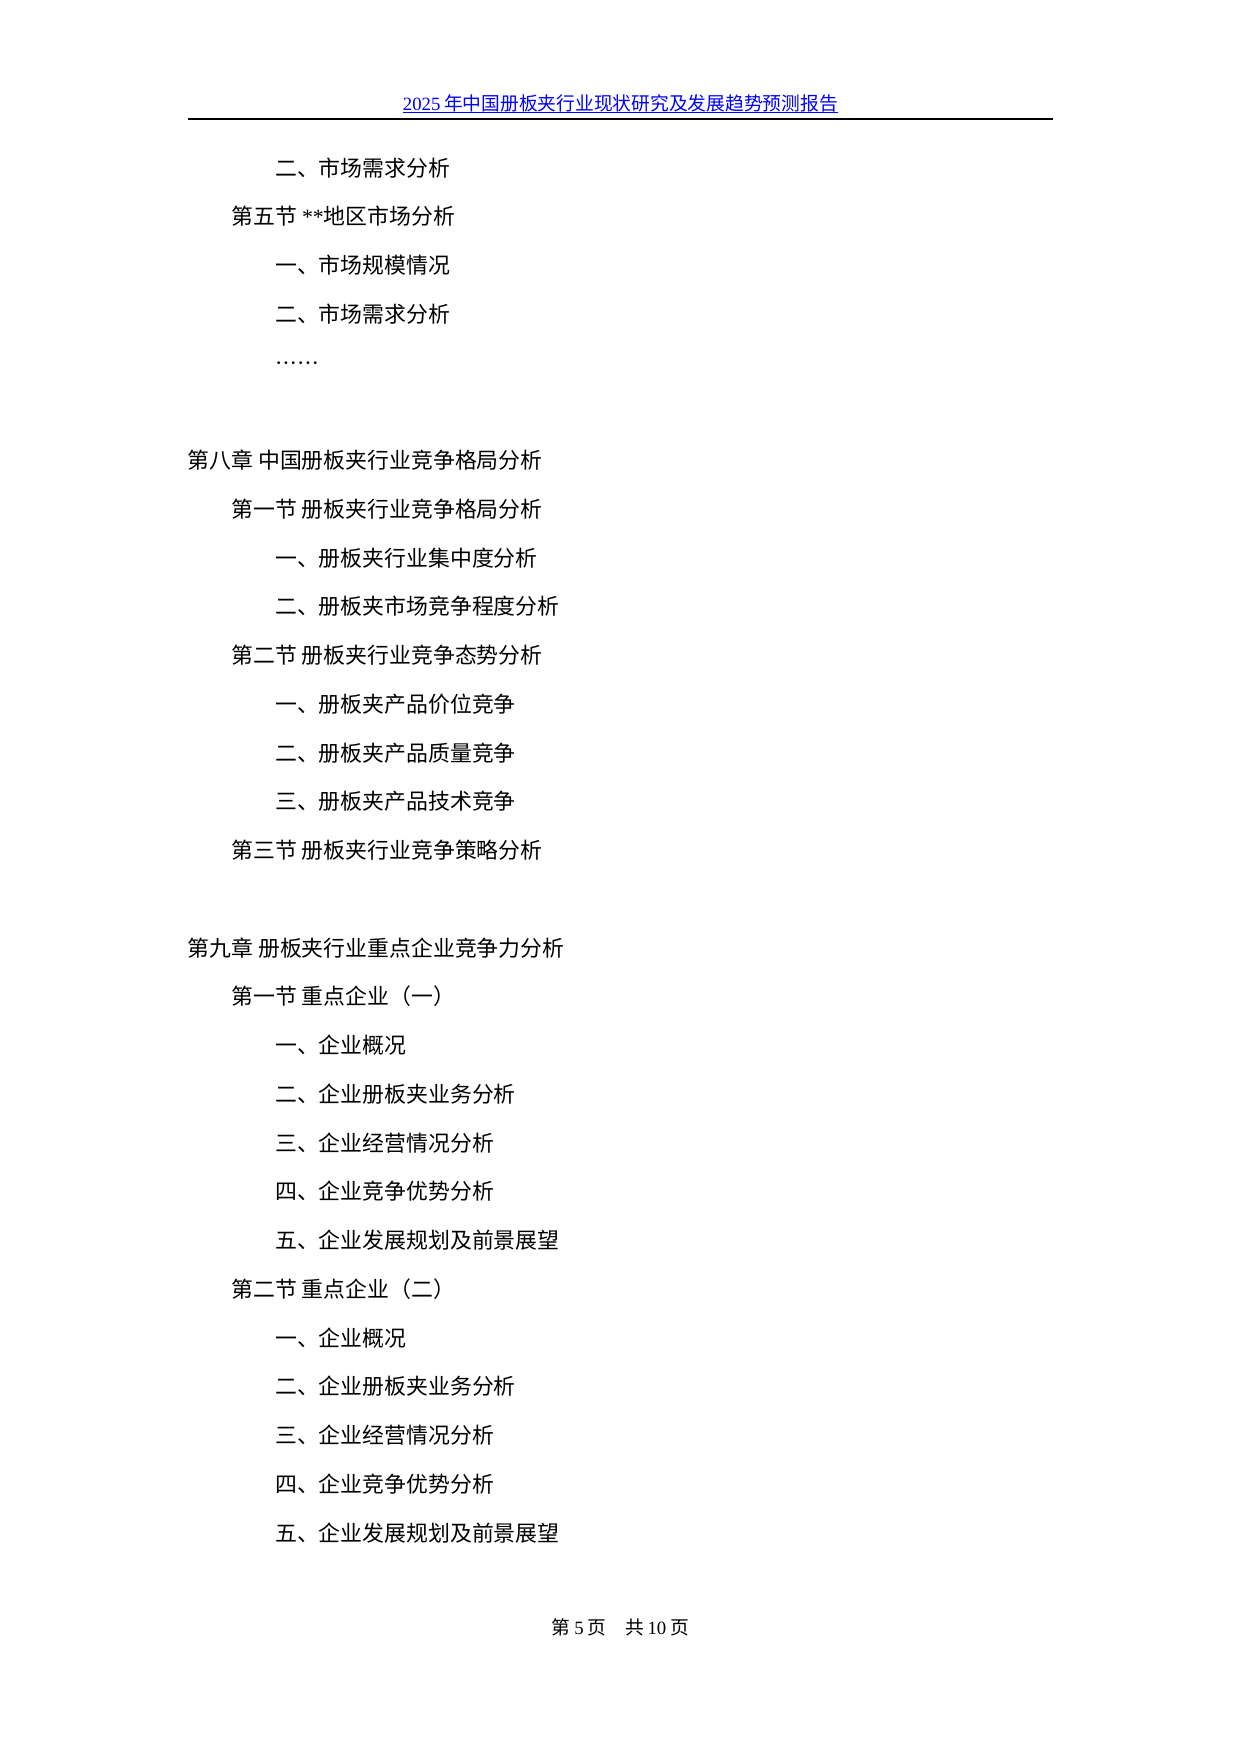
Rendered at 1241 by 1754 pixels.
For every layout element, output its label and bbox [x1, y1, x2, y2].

text [187, 150, 1053, 1548]
